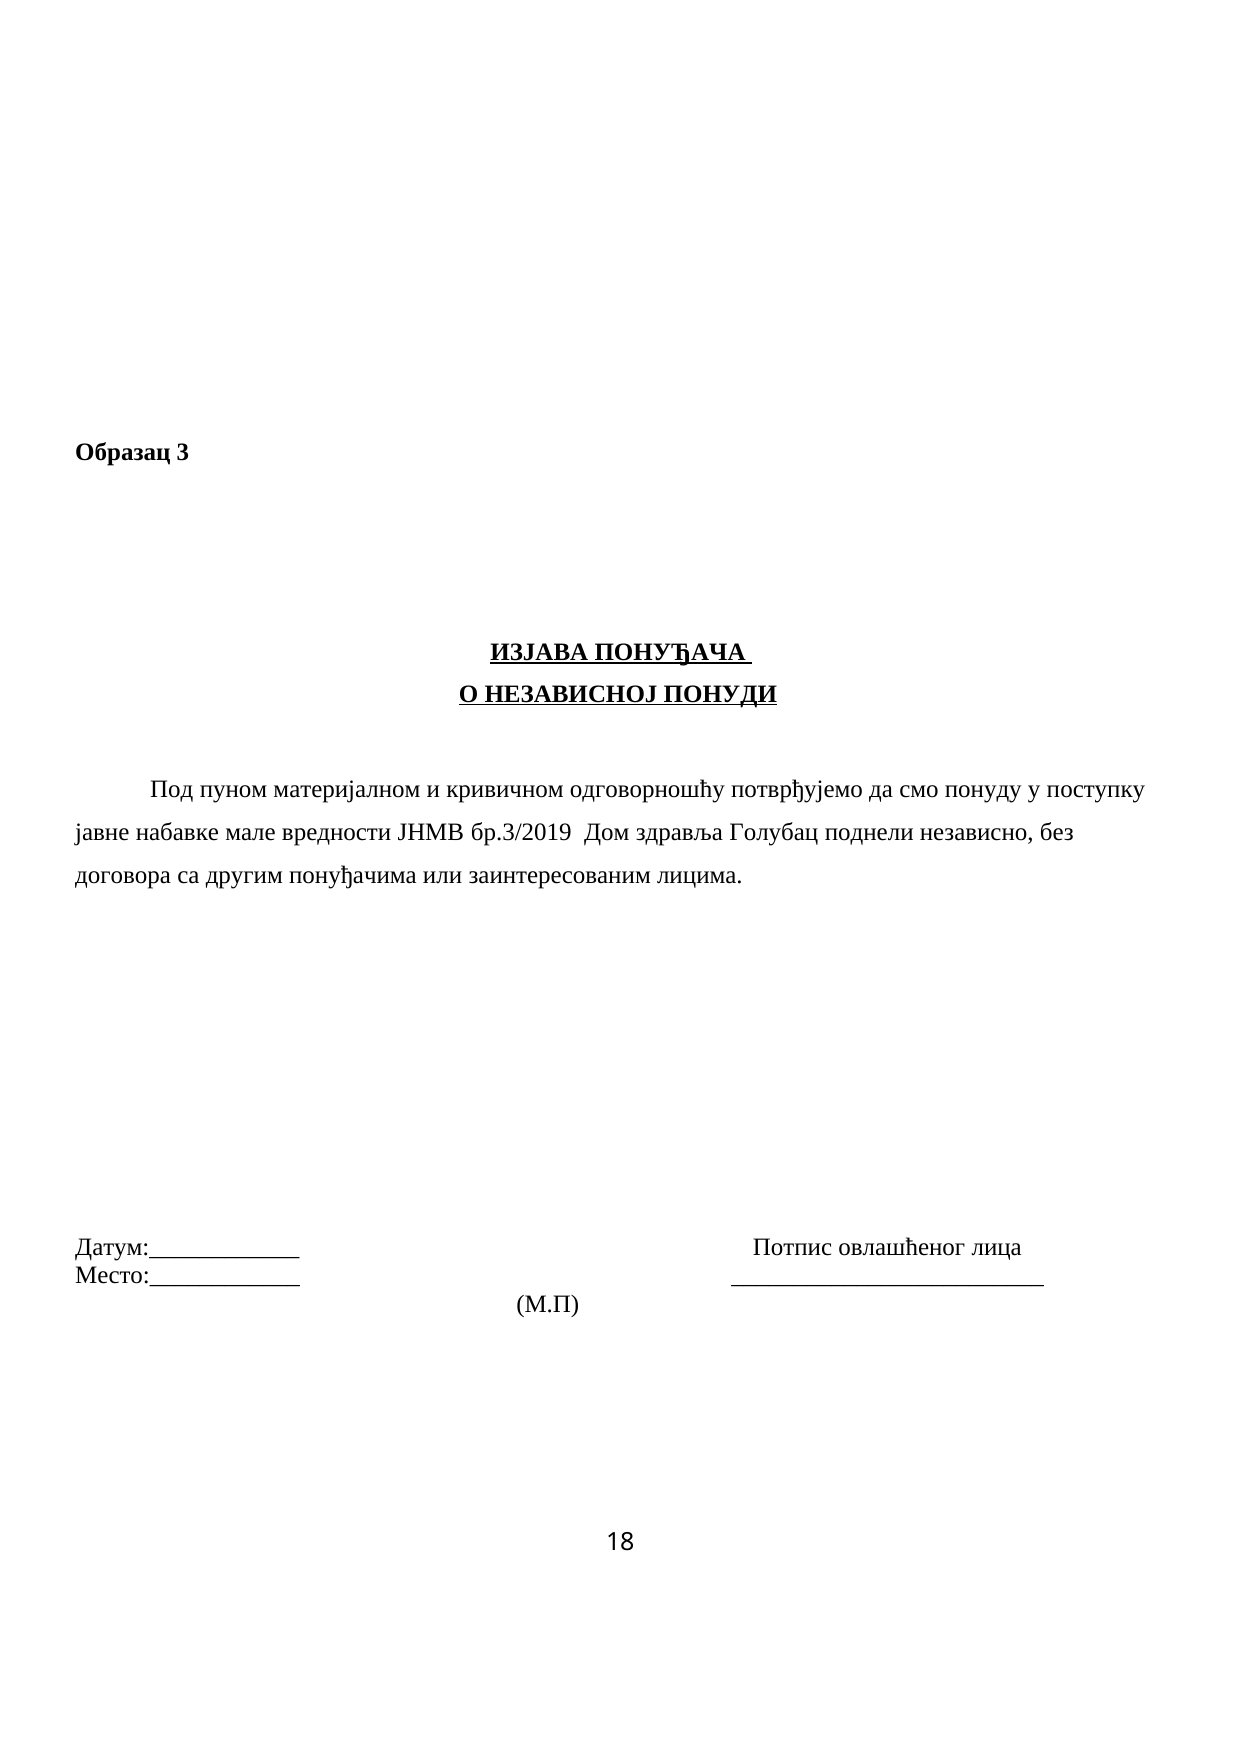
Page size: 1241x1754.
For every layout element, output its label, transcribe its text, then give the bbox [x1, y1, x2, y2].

subtitle Образац 3 [75, 437, 1165, 466]
text О НЕЗАВИСНОЈ ПОНУДИ [75, 679, 1161, 707]
text Под пуном материјалном и кривичном одговорношћу потврђујемо да смо понуду у поступку јавне набавке мале вредности ЈНМВ бр.3/2019 Дом здравља Голубац поднели независно, без договора са другим понуђачима или заинтересованим лицима. [75, 774, 1165, 889]
text Место:____________ _________________________ [75, 1261, 1165, 1289]
text (М.П) [75, 1289, 1165, 1318]
text ИЗЈАВА ПОНУЂАЧА [75, 637, 1161, 666]
text Датум:____________ Потпис овлашћеног лица [75, 1232, 1165, 1261]
